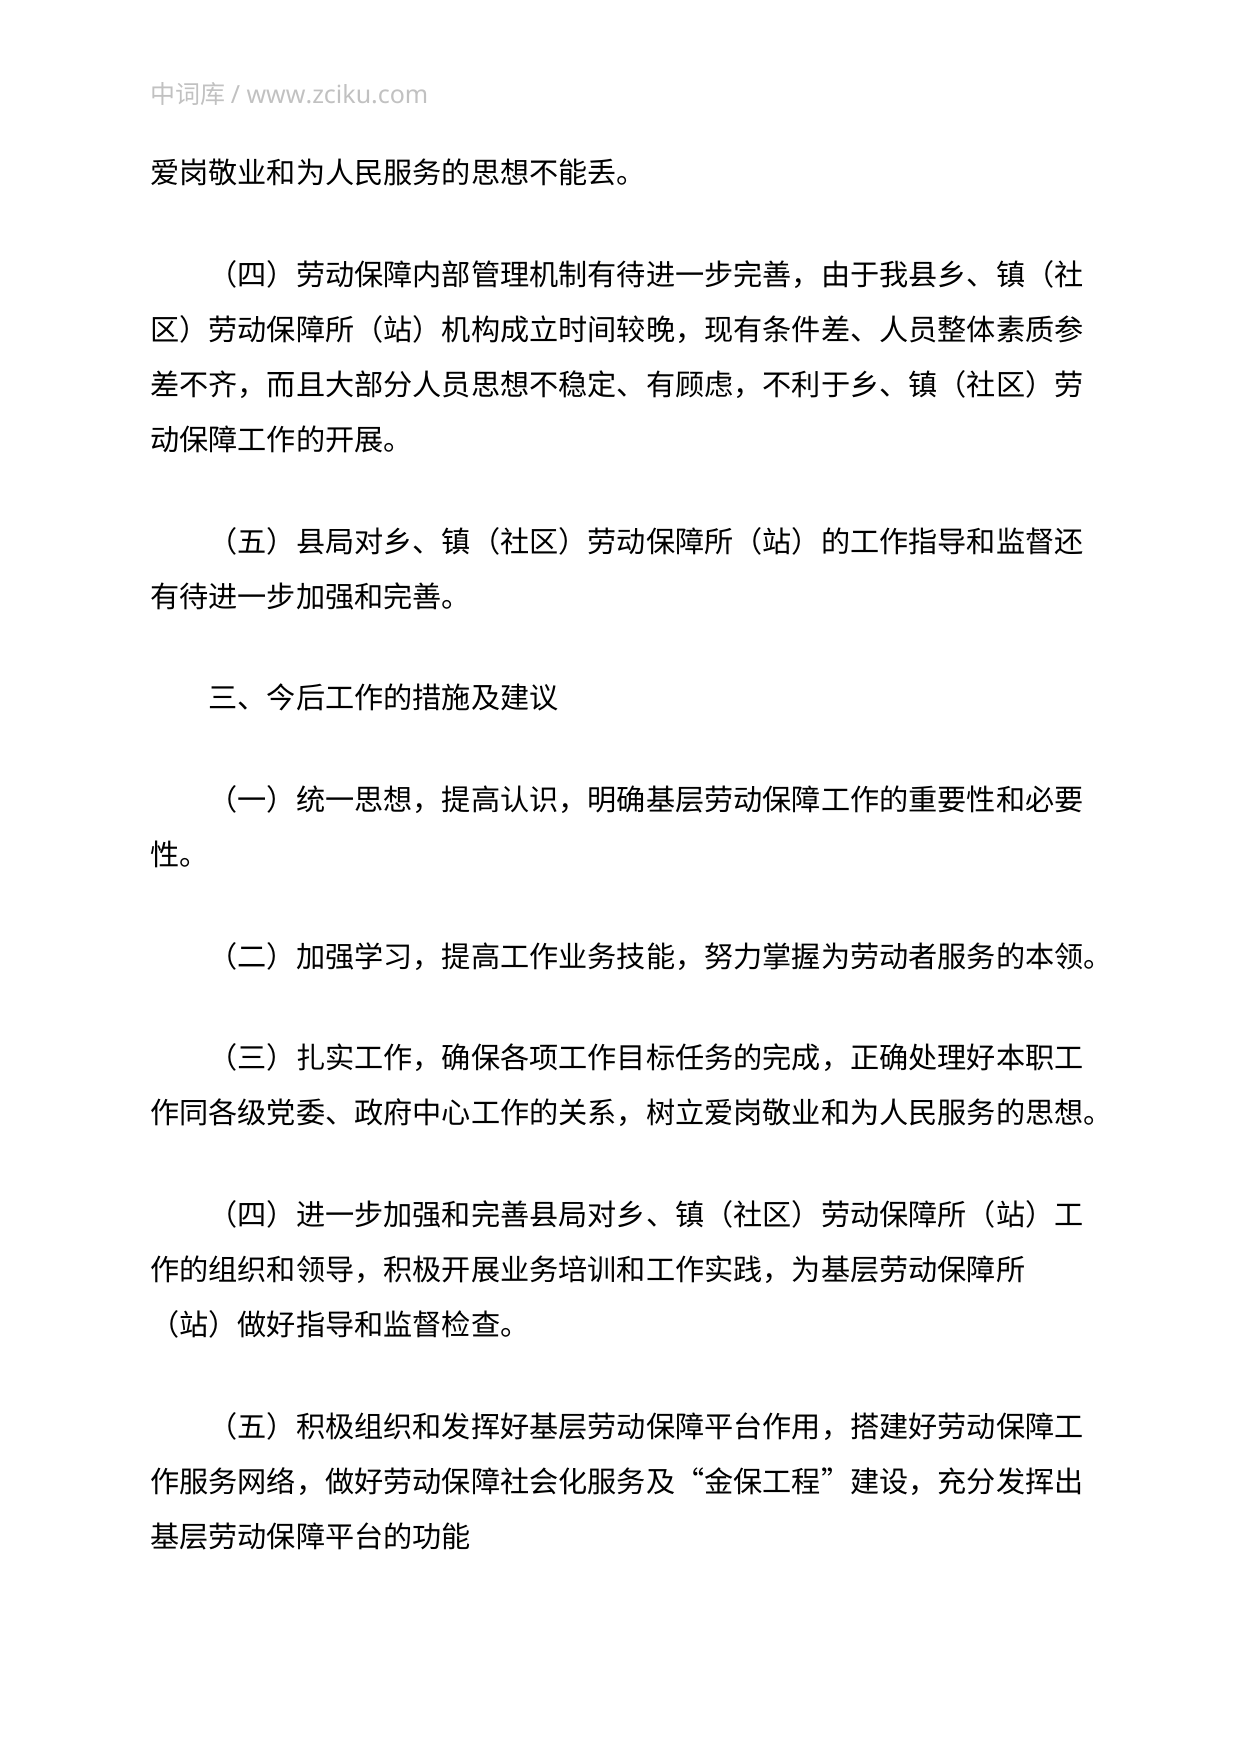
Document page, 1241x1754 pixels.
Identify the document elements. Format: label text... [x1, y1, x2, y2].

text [150, 150, 1090, 192]
text （三）扎实工作，确保各项工作目标任务的完成，正确处理好本职工作同各级党委、政府中心工作的关系，树立爱岗敬业和为人民服务的思想。 [150, 1035, 1090, 1132]
text （五）县局对乡、镇（社区）劳动保障所（站）的工作指导和监督还有待进一步加强和完善。 [150, 518, 1090, 615]
text （二）加强学习，提高工作业务技能，努力掌握为劳动者服务的本领。 [150, 933, 1090, 976]
text （四）劳动保障内部管理机制有待进一步完善，由于我县乡、镇（社区）劳动保障所（站）机构成立时间较晚，现有条件差、人员整体素质参差不齐，而且大部分人员思想不稳定、有顾虑，不利于乡、镇（社区）劳动保障工作的开展。 [150, 252, 1090, 459]
text 三、今后工作的措施及建议 [150, 675, 1090, 717]
text （五）积极组织和发挥好基层劳动保障平台作用，搭建好劳动保障工作服务网络，做好劳动保障社会化服务及“金保工程”建设，充分发挥出基层劳动保障平台的功能 [150, 1403, 1090, 1555]
text （四）进一步加强和完善县局对乡、镇（社区）劳动保障所（站）工作的组织和领导，积极开展业务培训和工作实践，为基层劳动保障所（站）做好指导和监督检查。 [150, 1192, 1090, 1344]
text （一）统一思想，提高认识，明确基层劳动保障工作的重要性和必要性。 [150, 777, 1090, 874]
